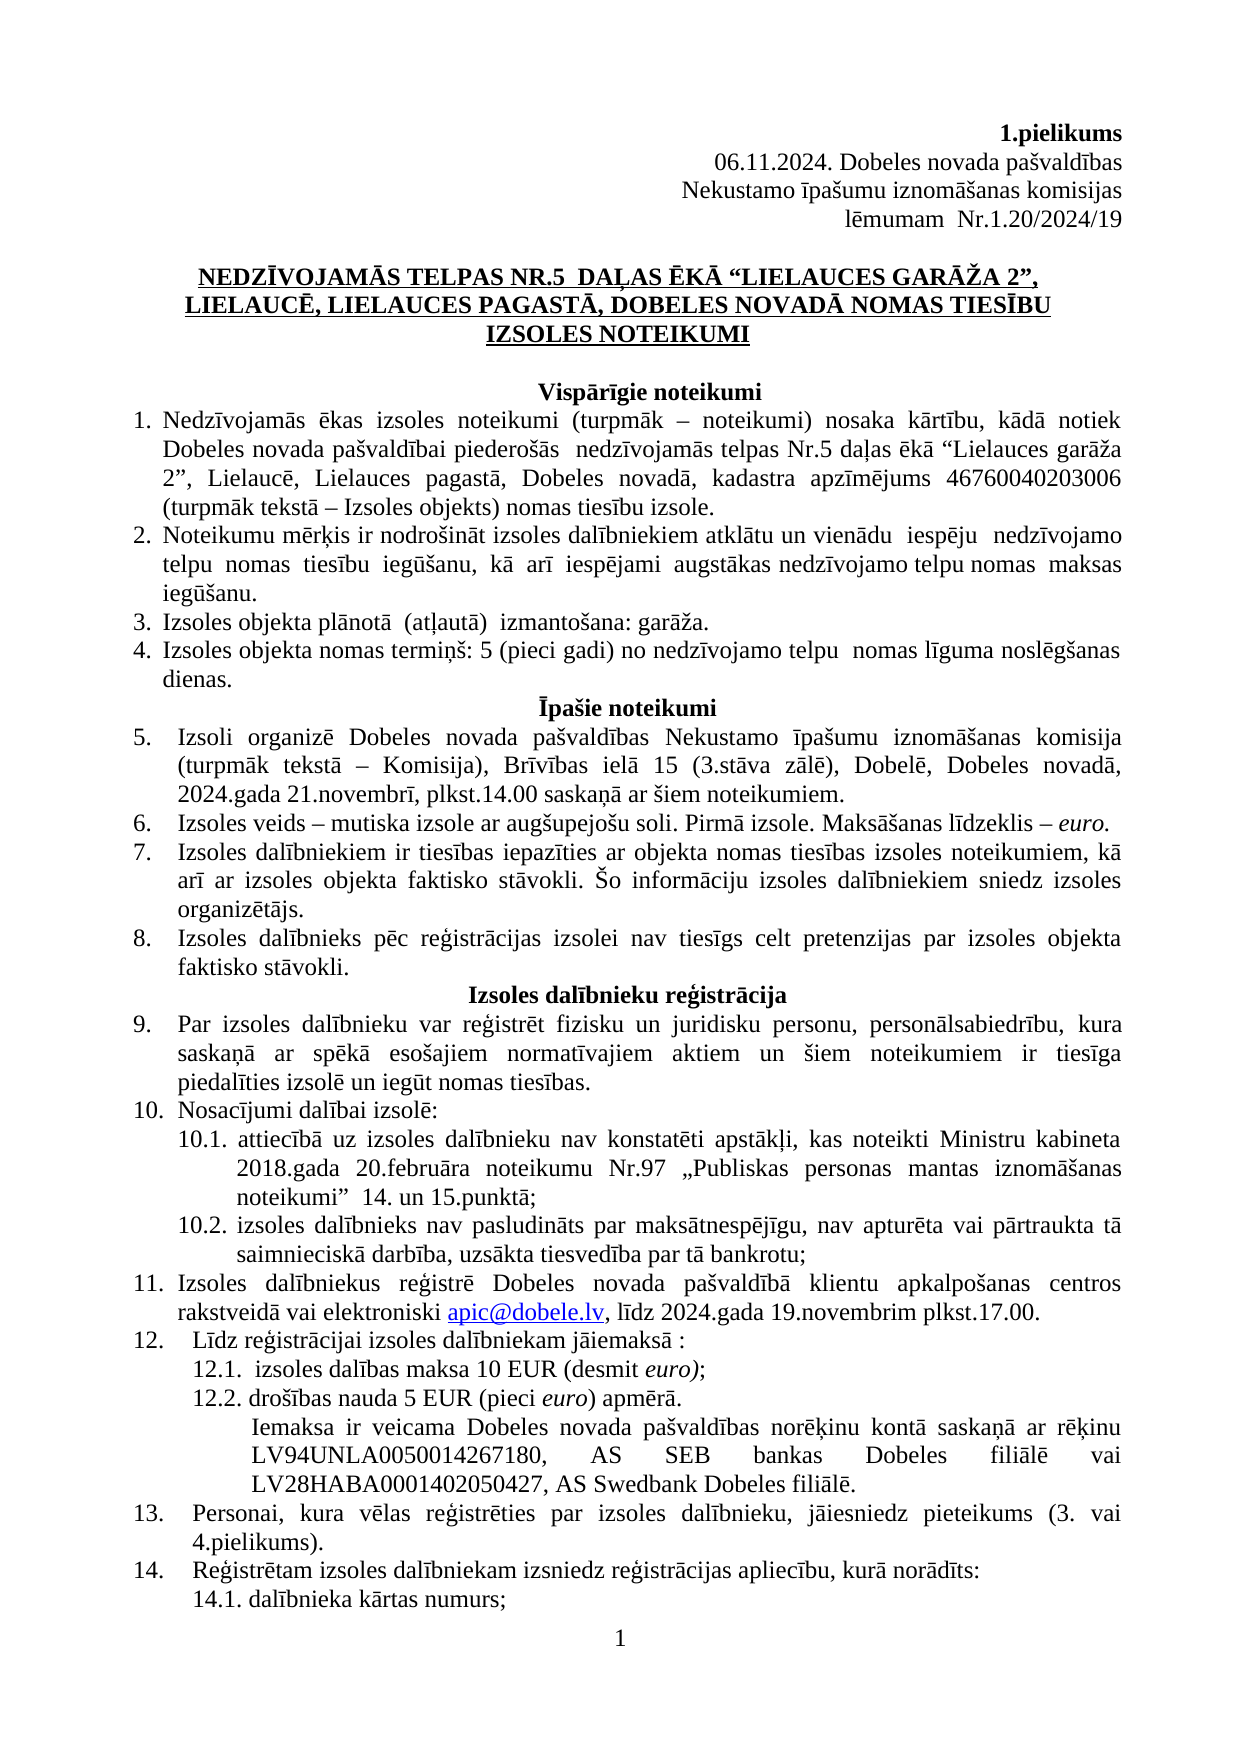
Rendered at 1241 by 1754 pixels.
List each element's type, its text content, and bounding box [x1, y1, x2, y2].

text 12.2. drošības nauda 5 EUR (pieci euro) apmērā. [192, 1383, 1122, 1412]
text 10.2. izsoles dalībnieks nav pasludināts par maksātnespējīgu, nav apturēta vai pārtraukta tā saimnieciskā darbība, uzsākta tiesvedība par tā bankrotu; [177, 1211, 1122, 1268]
text Vispārīgie noteikumi [118, 377, 1122, 406]
list Nedzīvojamās ēkas izsoles noteikumi (turpmāk – noteikumi) nosaka kārtību, kādā notiek Dobeles novada pašvaldībai piederošās nedzīvojamās telpas Nr.5 daļas ēkā “Lielauces garāža 2”, Lielaucē, Lielauces pagastā, Dobeles novadā, kadastra apzīmējums 46760040203006 (turpmāk tekstā – Izsoles objekts) nomas tiesību izsole. [133, 406, 1122, 521]
list Izsoles dalībnieks pēc reģistrācijas izsolei nav tiesīgs celt pretenzijas par izsoles objekta faktisko stāvokli. [133, 923, 1122, 981]
list Izsoles dalībniekus reģistrē Dobeles novada pašvaldībā klientu apkalpošanas centros rakstveidā vai elektroniski apic@dobele.lv, līdz 2024.gada 19.novembrim plkst.17.00. [133, 1268, 1122, 1326]
text Īpašie noteikumi [133, 693, 1122, 722]
text Izsoles dalībnieku reģistrācija [133, 981, 1122, 1009]
text Nekustamo īpašumu iznomāšanas komisijas [118, 176, 1122, 204]
list Izsoles objekta nomas termiņš: 5 (pieci gadi) no nedzīvojamo telpu nomas līguma noslēgšanas dienas. [133, 636, 1122, 693]
text Iemaksa ir veicama Dobeles novada pašvaldības norēķinu kontā saskaņā ar rēķinu LV94UNLA0050014267180, AS SEB bankas Dobeles filiālē vai LV28HABA0001402050427, AS Swedbank Dobeles filiālē. [251, 1412, 1122, 1498]
text 10.1. attiecībā uz izsoles dalībnieku nav konstatēti apstākļi, kas noteikti Ministru kabineta 2018.gada 20.februāra noteikumu Nr.97 „Publiskas personas mantas iznomāšanas noteikumi” 14. un 15.punktā; [177, 1124, 1122, 1211]
list Personai, kura vēlas reģistrēties par izsoles dalībnieku, jāiesniedz pieteikums (3. vai 4.pielikums). [133, 1498, 1122, 1556]
text 12.1. izsoles dalības maksa 10 EUR (desmit euro); [192, 1354, 1122, 1383]
text 14.1. dalībnieka kārtas numurs; [192, 1584, 1122, 1613]
text lēmumam Nr.1.20/2024/19 [118, 204, 1122, 233]
list Izsoles objekta plānotā (atļautā) izmantošana: garāža. [133, 607, 1122, 636]
text NEDZĪVOJAMĀS TELPAS NR.5 DAĻAS ĒKĀ “LIELAUCES GARĀŽA 2”, LIELAUCĒ, LIELAUCES PAGASTĀ, DOBELES NOVADĀ NOMAS TIESĪBU IZSOLES NOTEIKUMI [133, 262, 1103, 348]
list Nosacījumi dalībai izsolē: [133, 1096, 1122, 1124]
list Izsoles dalībniekiem ir tiesības iepazīties ar objekta nomas tiesības izsoles noteikumiem, kā arī ar izsoles objekta faktisko stāvokli. Šo informāciju izsoles dalībniekiem sniedz izsoles organizētājs. [133, 837, 1122, 923]
list Noteikumu mērķis ir nodrošināt izsoles dalībniekiem atklātu un vienādu iespēju nedzīvojamo telpu nomas tiesību iegūšanu, kā arī iespējami augstākas nedzīvojamo telpu nomas maksas iegūšanu. [133, 521, 1122, 607]
list Izsoli organizē Dobeles novada pašvaldības Nekustamo īpašumu iznomāšanas komisija (turpmāk tekstā – Komisija), Brīvības ielā 15 (3.stāva zālē), Dobelē, Dobeles novadā, 2024.gada 21.novembrī, plkst.14.00 saskaņā ar šiem noteikumiem. [133, 722, 1122, 808]
text 1.pielikums [118, 118, 1122, 147]
list Par izsoles dalībnieku var reģistrēt fizisku un juridisku personu, personālsabiedrību, kura saskaņā ar spēkā esošajiem normatīvajiem aktiem un šiem noteikumiem ir tiesīga piedalīties izsolē un iegūt nomas tiesības. [133, 1009, 1122, 1096]
list Reģistrētam izsoles dalībniekam izsniedz reģistrācijas apliecību, kurā norādīts: [133, 1556, 1122, 1584]
list Līdz reģistrācijai izsoles dalībniekam jāiemaksā : [133, 1326, 1122, 1354]
list Izsoles veids – mutiska izsole ar augšupejošu soli. Pirmā izsole. Maksāšanas līdzeklis – euro. [133, 808, 1122, 837]
text 06.11.2024. Dobeles novada pašvaldības [118, 147, 1122, 176]
